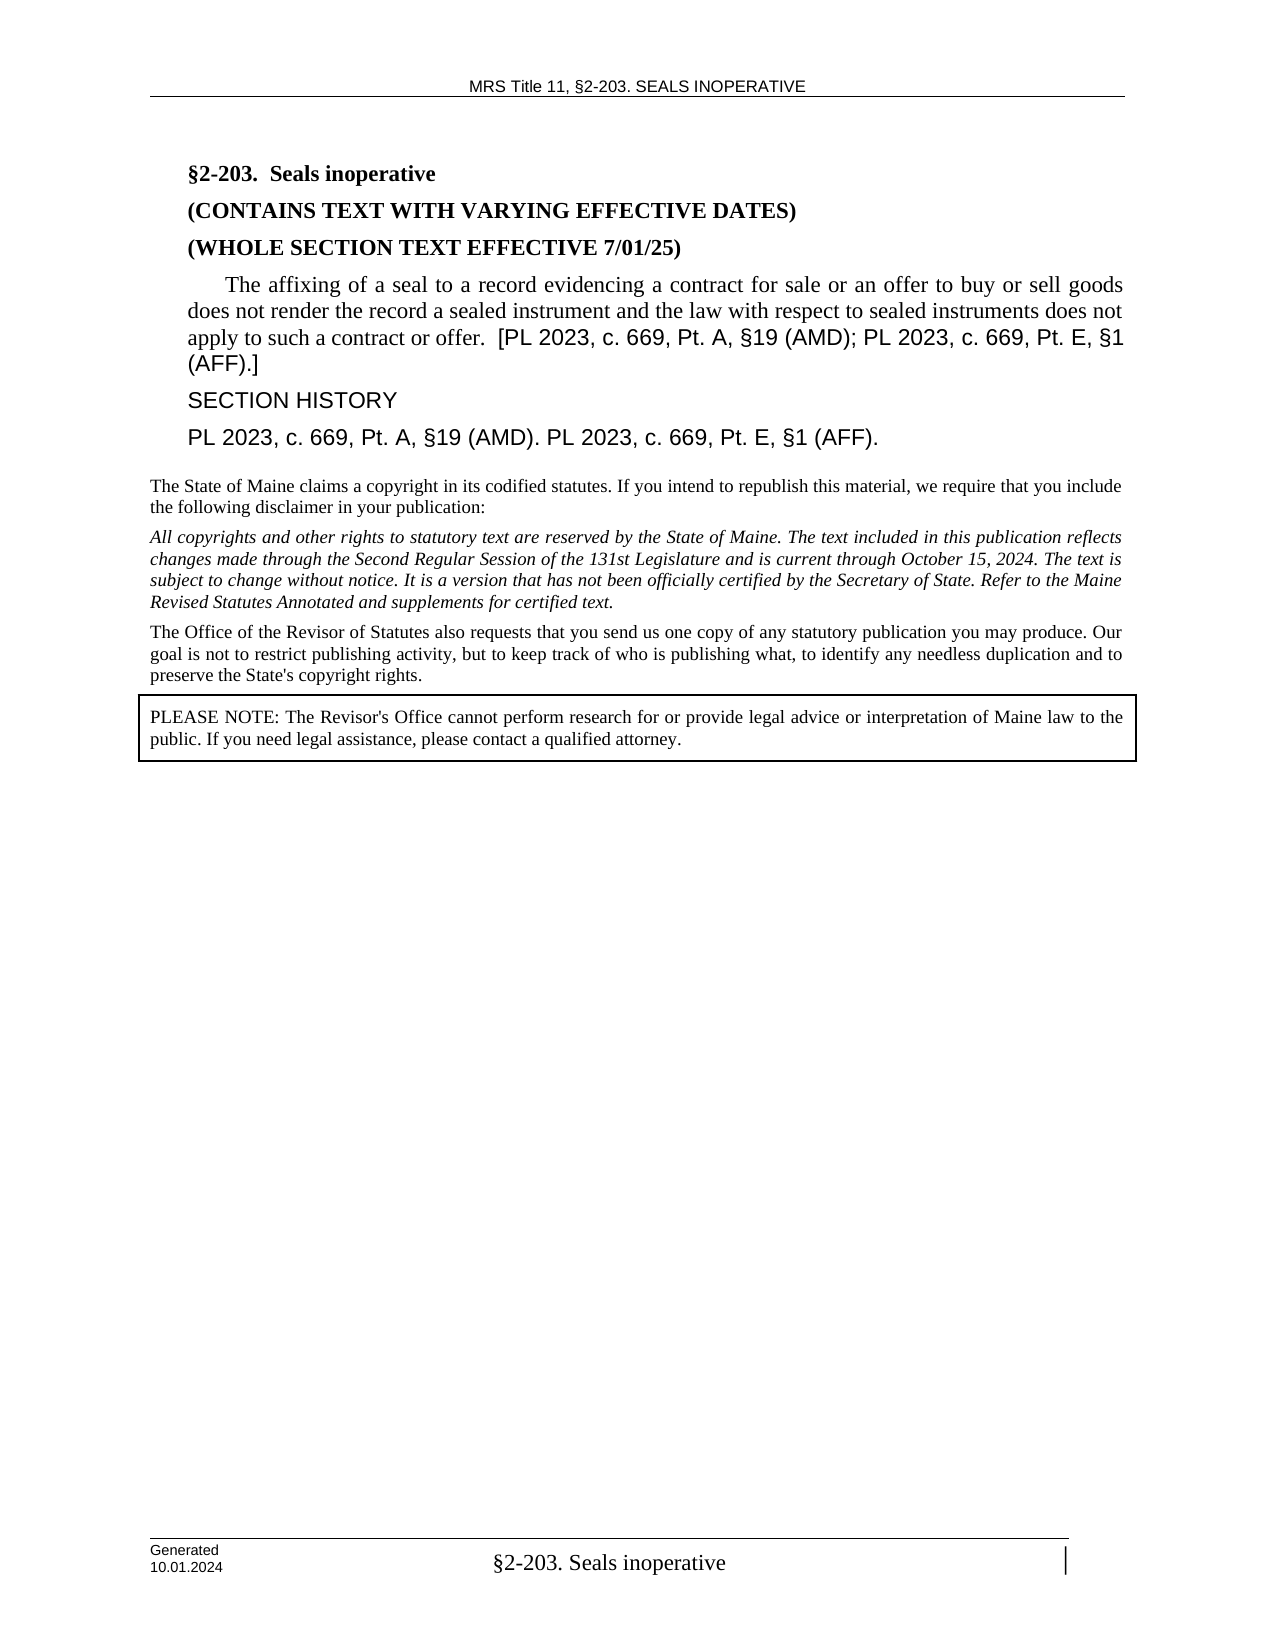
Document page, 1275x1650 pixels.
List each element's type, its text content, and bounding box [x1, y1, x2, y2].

text (CONTAINS TEXT WITH VARYING EFFECTIVE DATES) [187, 197, 1125, 223]
text SECTION HISTORY [187, 387, 1125, 413]
text PLEASE NOTE: The Revisor's Office cannot perform research for or provide legal advice or interpretation of Maine law to the public. If you need legal assistance, please contact a qualified attorney. [140, 696, 1135, 760]
text The State of Maine claims a copyright in its codified statutes. If you intend to republish this material, we require that you include the following disclaimer in your publication: [150, 475, 1125, 518]
text PL 2023, c. 669, Pt. A, §19 (AMD). PL 2023, c. 669, Pt. E, §1 (AFF). [187, 423, 1125, 450]
text All copyrights and other rights to statutory text are reserved by the State of Maine. The text included in this publication reflects changes made through the Second Regular Session of the 131st Legislature and is current through October 15, 2024 . The text is subject to change without notice. It is a version that has not been officially certified by the Secretary of State. Refer to the Maine Revised Statutes Annotated and supplements for certified text. [150, 526, 1125, 612]
text §2-203. Seals inoperative [187, 160, 1125, 187]
text The Office of the Revisor of Statutes also requests that you send us one copy of any statutory publication you may produce. Our goal is not to restrict publishing activity, but to keep track of who is publishing what, to identify any needless duplication and to preserve the State's copyright rights. [150, 621, 1125, 686]
text The affixing of a seal to a record evidencing a contract for sale or an offer to buy or sell goods does not render the record a sealed instrument and the law with respect to sealed instruments does not apply to such a contract or offer. [PL 2023, c. 669, Pt. A, §19 (AMD); PL 2023, c. 669, Pt. E, §1 (AFF).] [187, 271, 1125, 376]
text (WHOLE SECTION TEXT EFFECTIVE 7/01/25) [187, 234, 1125, 260]
